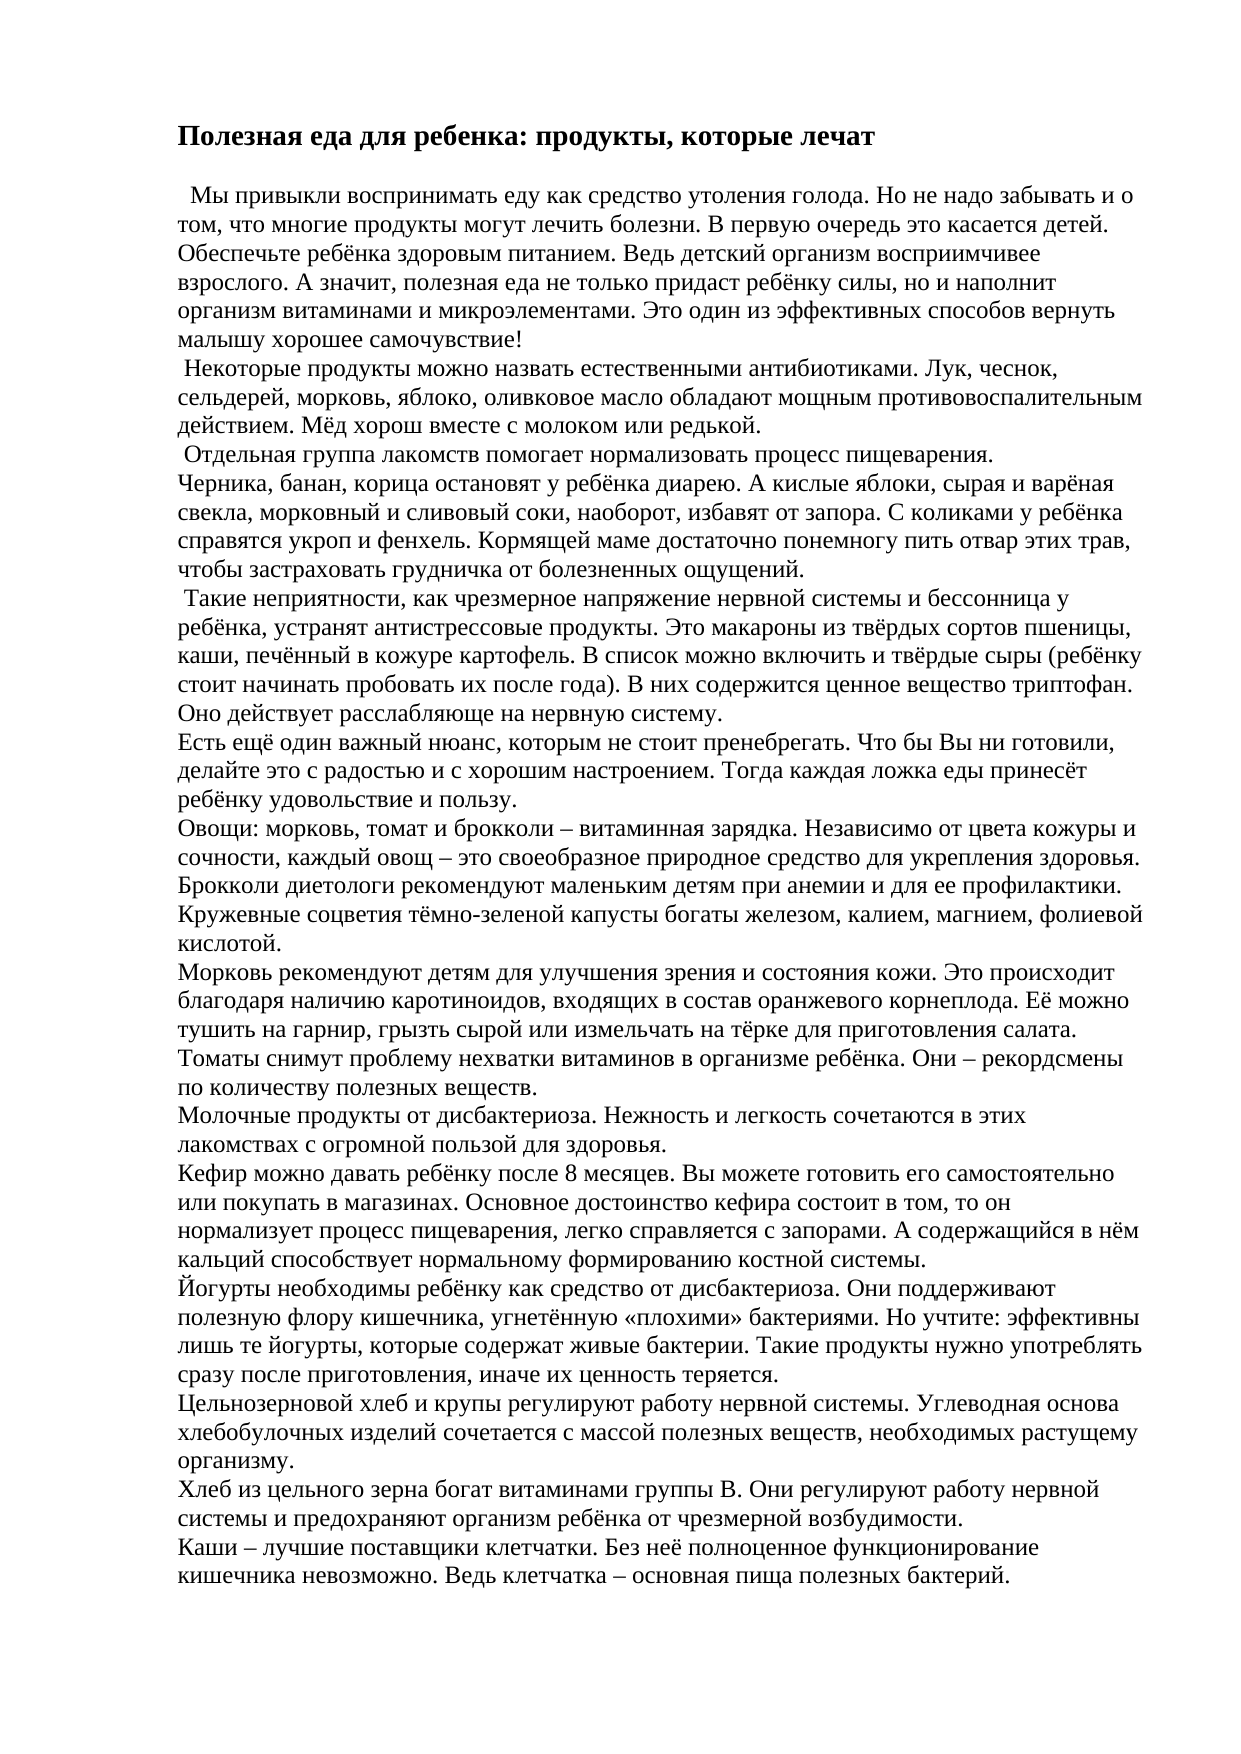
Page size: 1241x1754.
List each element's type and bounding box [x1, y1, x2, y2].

text [177, 118, 1152, 1618]
